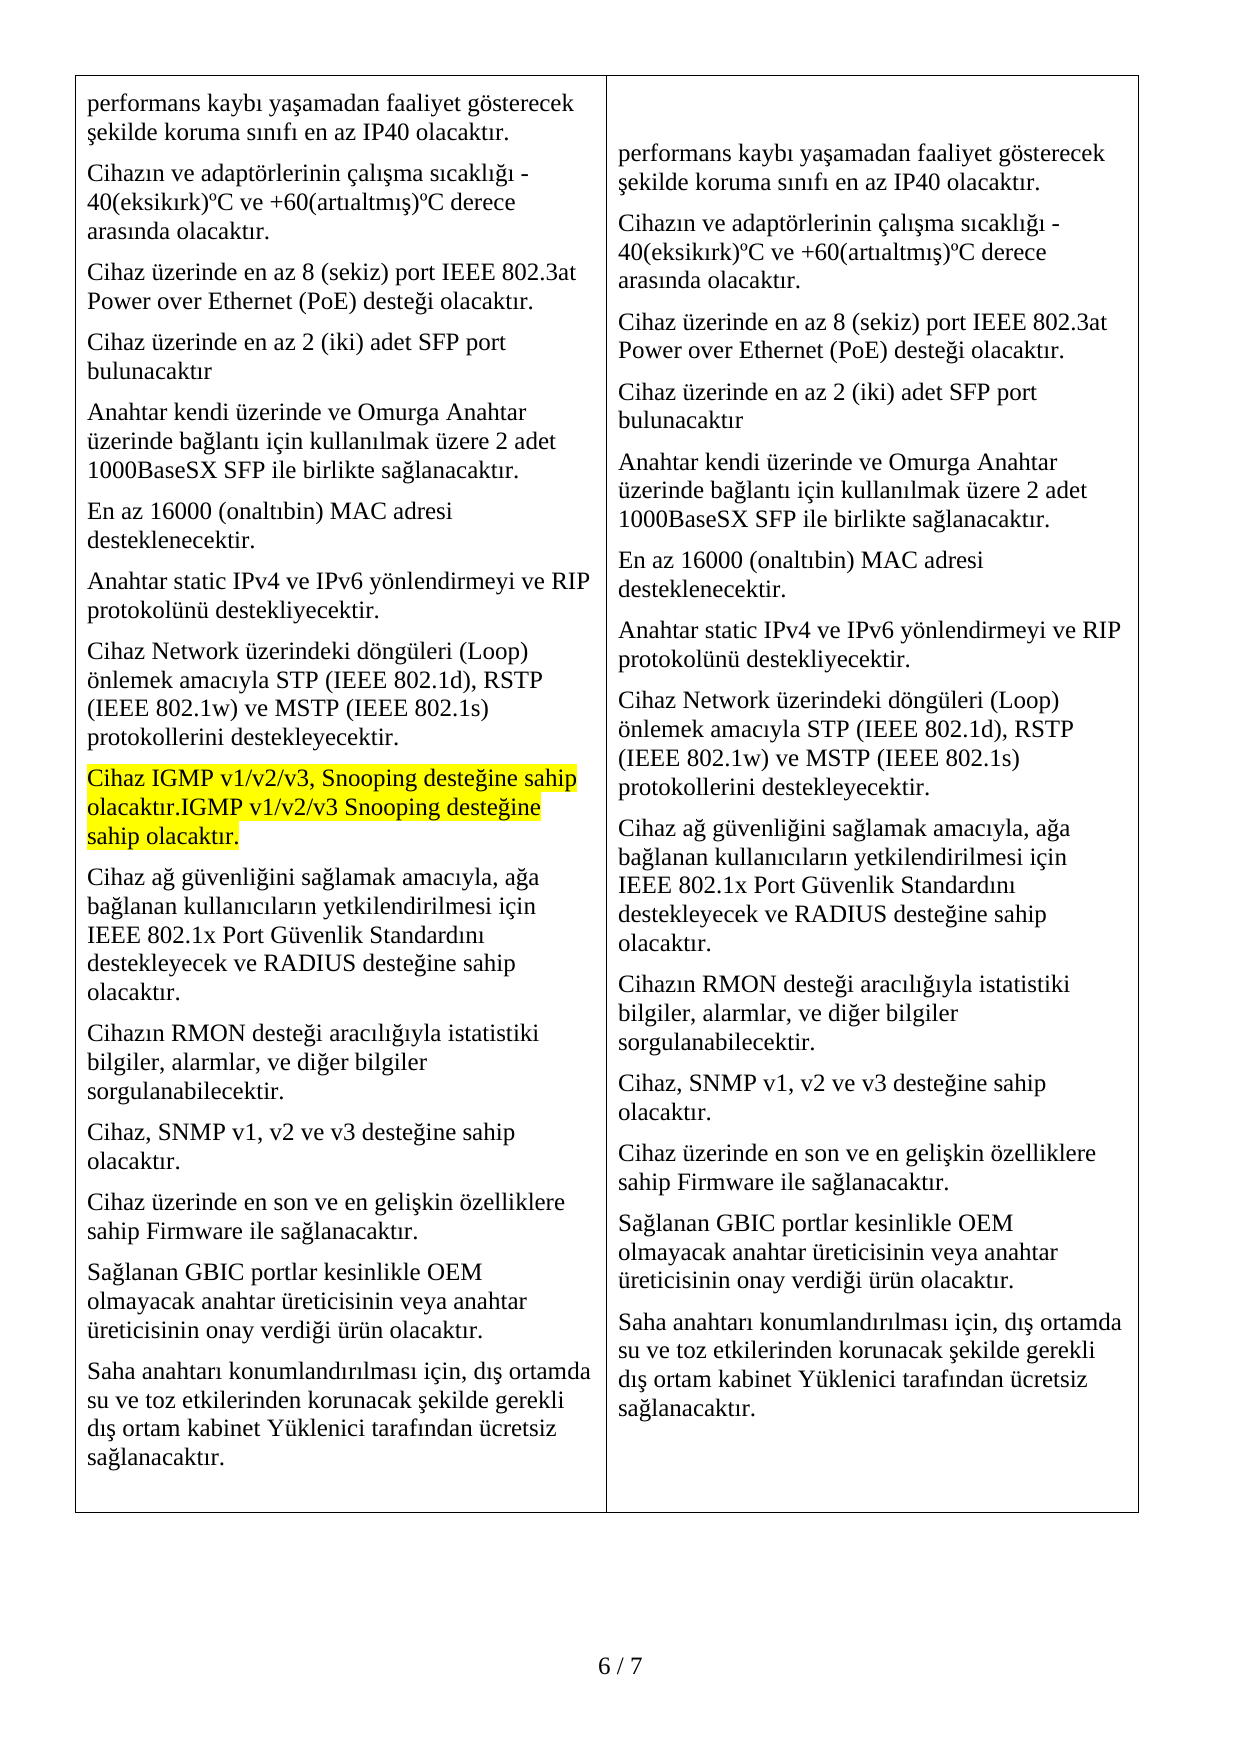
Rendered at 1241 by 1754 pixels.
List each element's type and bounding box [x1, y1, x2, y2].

table_cell [607, 76, 1138, 1512]
table_cell [76, 76, 606, 1512]
